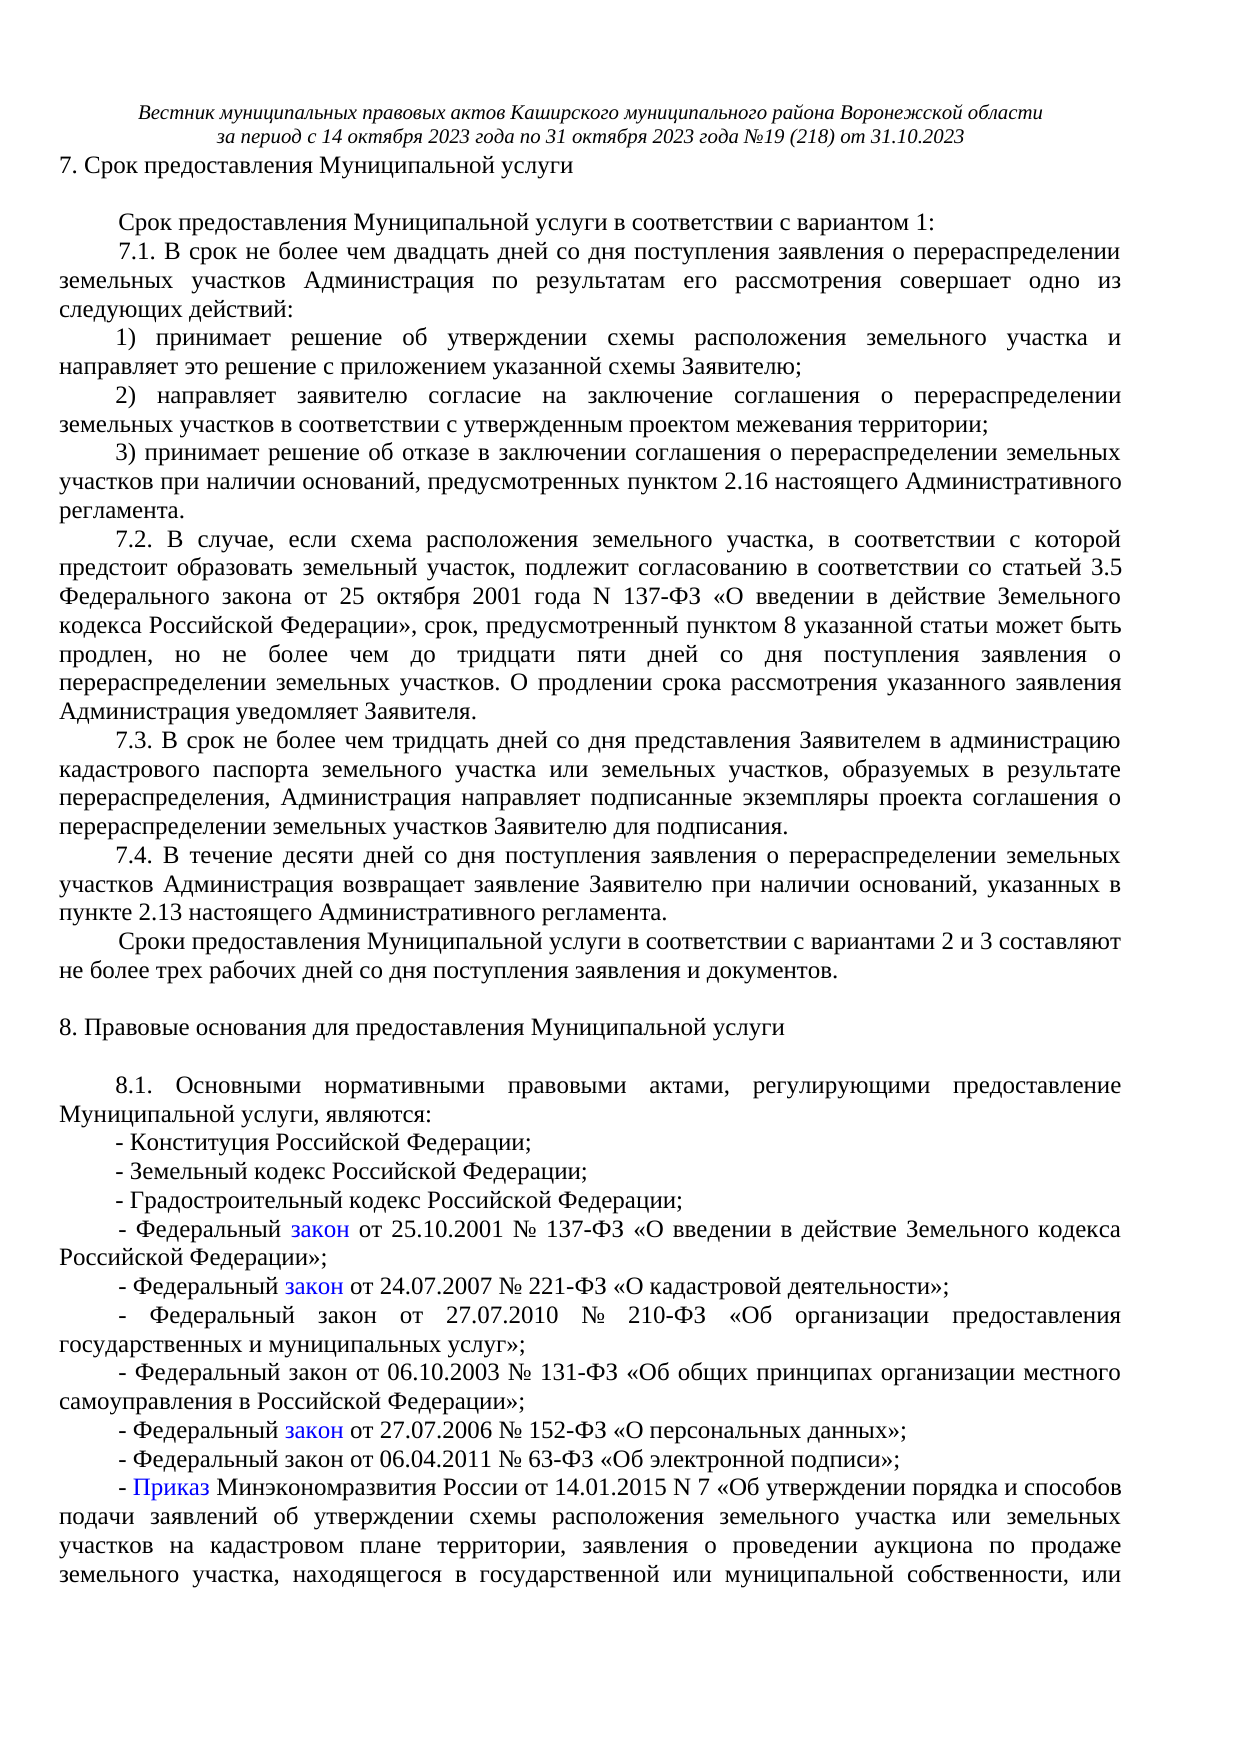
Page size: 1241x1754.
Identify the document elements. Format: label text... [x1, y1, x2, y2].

text 7.4. В течение десяти дней со дня поступления заявления о перераспределении земельных участков Администрация возвращает заявление Заявителю при наличии оснований, указанных в пункте 2.13 настоящего Административного регламента. [59, 840, 1122, 926]
text 8.1. Основными нормативными правовыми актами, регулирующими предоставление Муниципальной услуги, являются: [59, 1070, 1122, 1127]
text 1) принимает решение об утверждении схемы расположения земельного участка и направляет это решение с приложением указанной схемы Заявителю; [59, 322, 1122, 380]
text 7.3. В срок не более чем тридцать дней со дня представления Заявителем в администрацию кадастрового паспорта земельного участка или земельных участков, образуемых в результате перераспределения, Администрация направляет подписанные экземпляры проекта соглашения о перераспределении земельных участков Заявителю для подписания. [59, 725, 1122, 840]
text 7.1. В срок не более чем двадцать дней со дня поступления заявления о перераспределении земельных участков Администрация по результатам его рассмотрения совершает одно из следующих действий: [59, 236, 1122, 322]
text Сроки предоставления Муниципальной услуги в соответствии с вариантами 2 и 3 составляют не более трех рабочих дней со дня поступления заявления и документов. [59, 926, 1122, 984]
text - Градостроительный кодекс Российской Федерации; [59, 1185, 1122, 1214]
text - Федеральный закон от 06.04.2011 № 63-ФЗ «Об электронной подписи»; [59, 1444, 1122, 1472]
text 7. Срок предоставления Муниципальной услуги [59, 150, 1122, 179]
text - Федеральный закон от 06.10.2003 № 131-ФЗ «Об общих принципах организации местного самоуправления в Российской Федерации»; [59, 1357, 1122, 1415]
text 8. Правовые основания для предоставления Муниципальной услуги [59, 1012, 1122, 1041]
text Срок предоставления Муниципальной услуги в соответствии с вариантом 1: [59, 207, 1122, 236]
text 7.2. В случае, если схема расположения земельного участка, в соответствии с которой предстоит образовать земельный участок, подлежит согласованию в соответствии со статьей 3.5 Федерального закона от 25 октября 2001 года N 137-ФЗ «О введении в действие Земельного кодекса Российской Федерации», срок, предусмотренный пунктом 8 указанной статьи может быть продлен, но не более чем до тридцати пяти дней со дня поступления заявления о перераспределении земельных участков. О продлении срока рассмотрения указанного заявления Администрация уведомляет Заявителя. [59, 524, 1122, 725]
text - Федеральный закон от 25.10.2001 № 137-ФЗ «О введении в действие Земельного кодекса Российской Федерации»; [59, 1214, 1122, 1271]
text 3) принимает решение об отказе в заключении соглашения о перераспределении земельных участков при наличии оснований, предусмотренных пунктом 2.16 настоящего Административного регламента. [59, 437, 1122, 524]
text - Конституция Российской Федерации; [59, 1127, 1122, 1156]
text - Федеральный закон от 24.07.2007 № 221-ФЗ «О кадастровой деятельности»; [59, 1271, 1122, 1300]
text - Федеральный закон от 27.07.2006 № 152-ФЗ «О персональных данных»; [59, 1415, 1122, 1444]
text - Земельный кодекс Российской Федерации; [59, 1156, 1122, 1185]
text 2) направляет заявителю согласие на заключение соглашения о перераспределении земельных участков в соответствии с утвержденным проектом межевания территории; [59, 380, 1122, 437]
text - Федеральный закон от 27.07.2010 № 210-ФЗ «Об организации предоставления государственных и муниципальных услуг»; [59, 1300, 1122, 1357]
